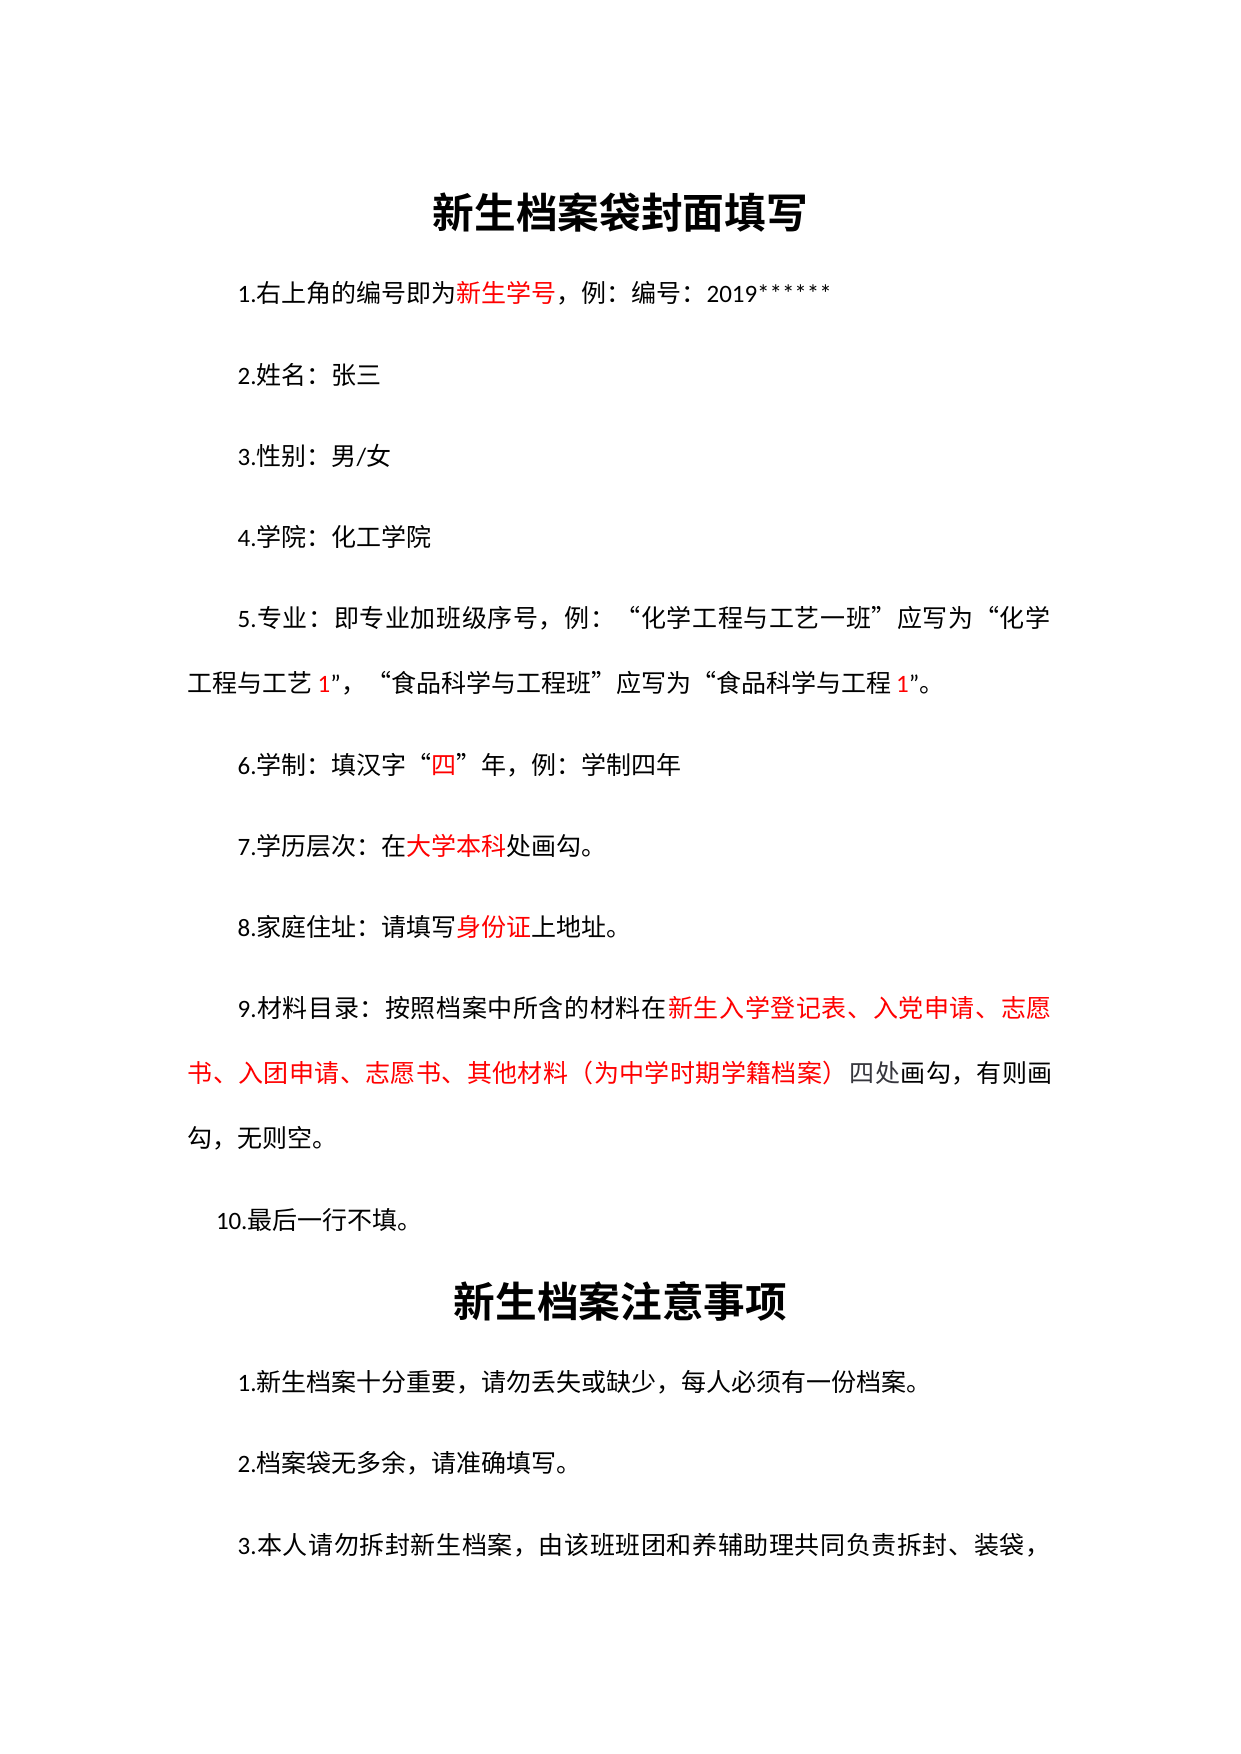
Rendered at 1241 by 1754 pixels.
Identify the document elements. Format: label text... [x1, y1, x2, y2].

text 3.性别：男/女 [187, 422, 1053, 487]
text 新生档案注意事项 [187, 1267, 1053, 1332]
text 5.专业：即专业加班级序号，例：“化学工程与工艺一班”应写为“化学工程与工艺1”，“食品科学与工程班”应写为“食品科学与工程1”。 [187, 584, 1053, 714]
text 10.最后一行不填。 [187, 1186, 1053, 1251]
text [187, 1511, 1053, 1576]
text 2.姓名：张三 [187, 341, 1053, 406]
text 1.新生档案十分重要，请勿丢失或缺少，每人必须有一份档案。 [187, 1348, 1053, 1413]
text 新生档案袋封面填写 [187, 178, 1053, 243]
text 4.学院：化工学院 [187, 503, 1053, 568]
text 2.档案袋无多余，请准确填写。 [187, 1429, 1053, 1494]
text 8.家庭住址：请填写身份证上地址。 [187, 893, 1053, 958]
text 7.学历层次：在大学本科处画勾。 [187, 812, 1053, 877]
text 6.学制：填汉字“四”年，例：学制四年 [187, 731, 1053, 796]
text 9.材料目录：按照档案中所含的材料在新生入学登记表、入党申请、志愿书、入团申请、志愿书、其他材料（为中学时期学籍档案）四处画勾，有则画勾，无则空。 [187, 974, 1053, 1169]
text 1.右上角的编号即为新生学号，例：编号：2019****** [187, 259, 1053, 324]
